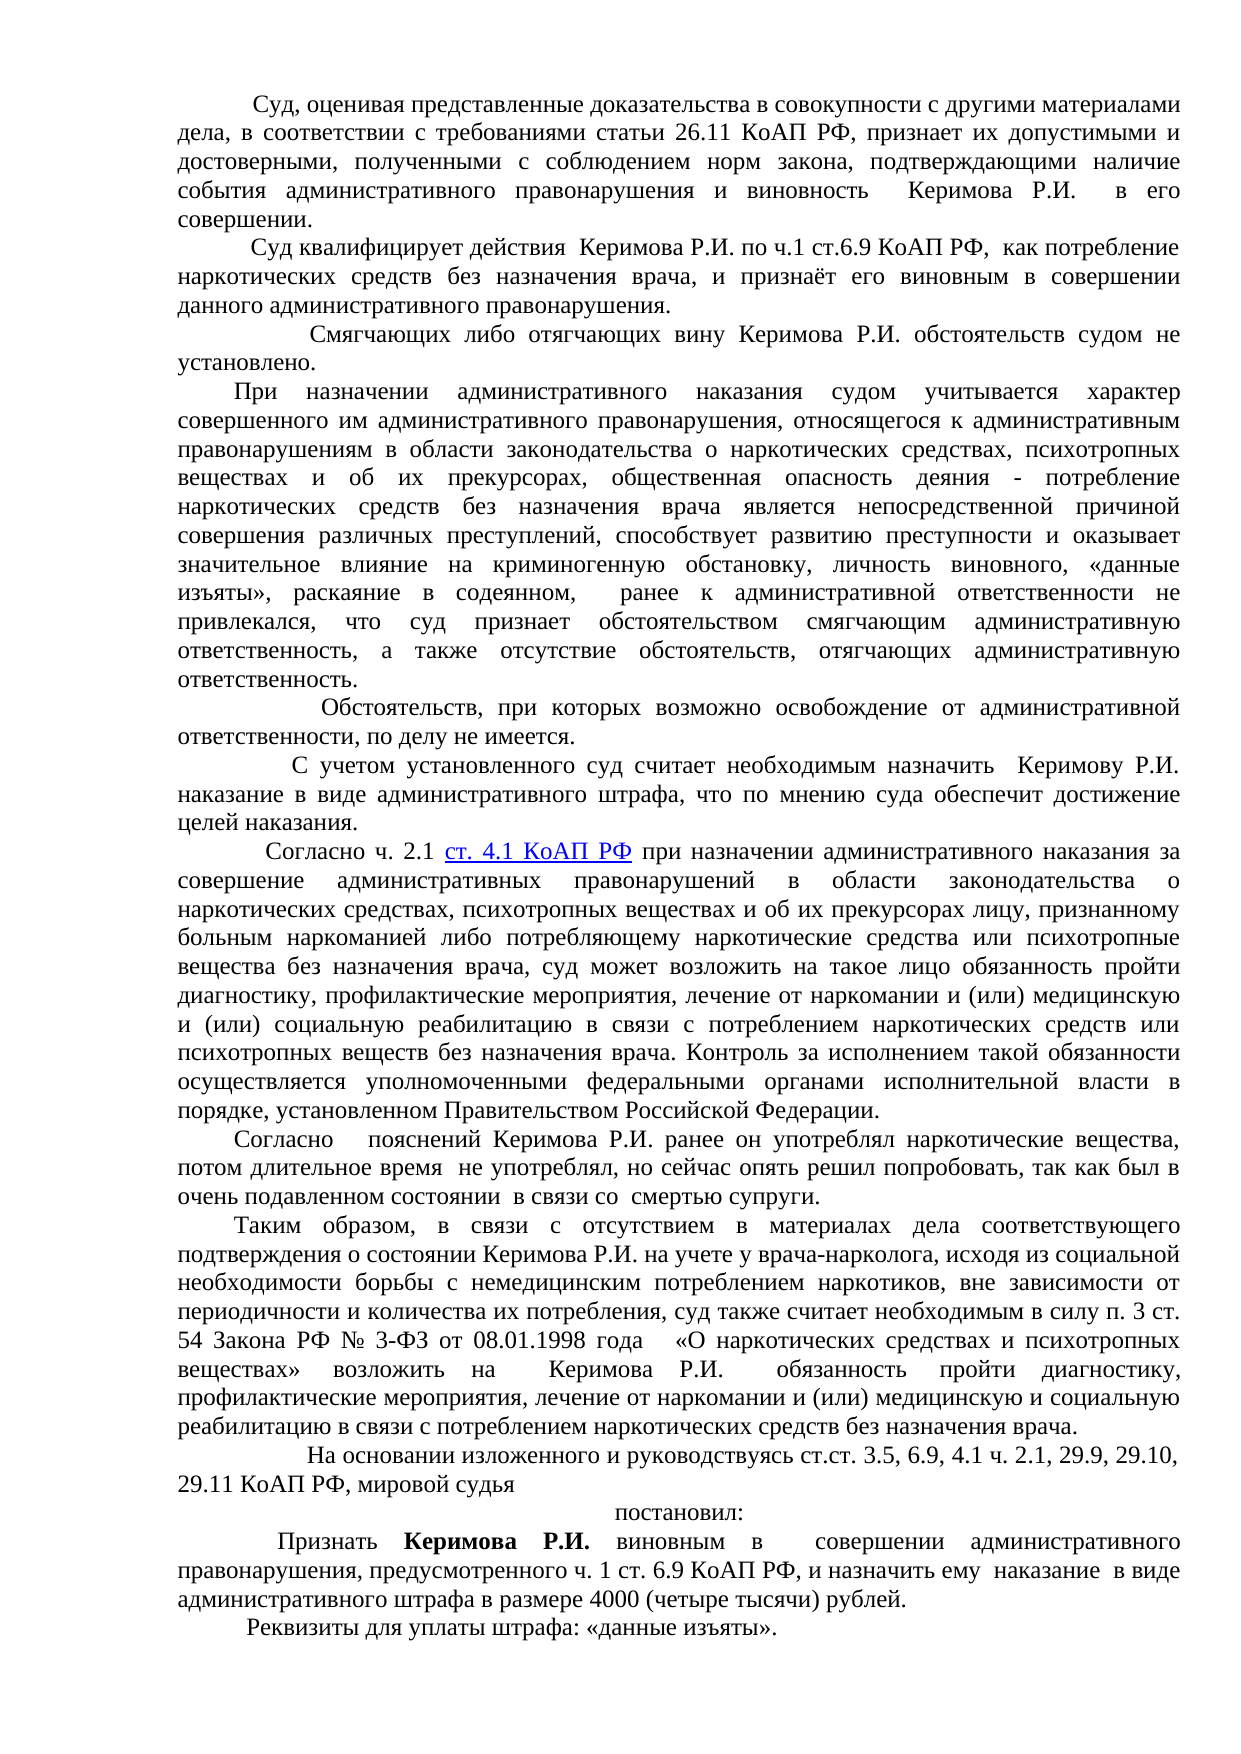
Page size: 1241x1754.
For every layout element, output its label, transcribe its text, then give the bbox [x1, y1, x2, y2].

text постановил: [177, 1497, 1181, 1526]
text На основании изложенного и руководствуясь ст.ст. 3.5, 6.9, 4.1 ч. 2.1, 29.9, 29.10, 29.11 КоАП РФ, мировой судья [177, 1440, 1181, 1497]
text Смягчающих либо отягчающих вину Керимова Р.И. обстоятельств судом не установлено. [177, 319, 1181, 376]
text Согласно пояснений Керимова Р.И. ранее он употреблял наркотические вещества, потом длительное время не употреблял, но сейчас опять решил попробовать, так как был в очень подавленном состоянии в связи со смертью супруги. [177, 1124, 1181, 1210]
text Признать Керимова Р.И. виновным в совершении административного правонарушения, предусмотренного ч. 1 ст. 6.9 КоАП РФ, и назначить ему наказание в виде административного штрафа в размере 4000 (четыре тысячи) рублей. [177, 1526, 1181, 1612]
text Суд квалифицирует действия Керимова Р.И. по ч.1 ст.6.9 КоАП РФ, как потребление наркотических средств без назначения врача, и признаёт его виновным в совершении данного административного правонарушения. [177, 232, 1181, 319]
text С учетом установленного суд считает необходимым назначить Керимову Р.И. наказание в виде административного штрафа, что по мнению суда обеспечит достижение целей наказания. [177, 750, 1181, 836]
text Таким образом, в связи с отсутствием в материалах дела соответствующего подтверждения о состоянии Керимова Р.И. на учете у врача-нарколога, исходя из социальной необходимости борьбы с немедицинским потреблением наркотиков, вне зависимости от периодичности и количества их потребления, суд также считает необходимым в силу п. 3 ст. 54 Закона РФ № 3-ФЗ от 08.01.1998 года «О наркотических средствах и психотропных веществах» возложить на Керимова Р.И. обязанность пройти диагностику, профилактические мероприятия, лечение от наркомании и (или) медицинскую и социальную реабилитацию в связи с потреблением наркотических средств без назначения врача. [177, 1210, 1181, 1440]
text При назначении административного наказания судом учитывается характер совершенного им административного правонарушения, относящегося к административным правонарушениям в области законодательства о наркотических средствах, психотропных веществах и об их прекурсорах, общественная опасность деяния - потребление наркотических средств без назначения врача является непосредственной причиной совершения различных преступлений, способствует развитию преступности и оказывает значительное влияние на криминогенную обстановку, личность виновного, «данные изъяты», раскаяние в содеянном, ранее к административной ответственности не привлекался, что суд признает обстоятельством смягчающим административную ответственность, а также отсутствие обстоятельств, отягчающих административную ответственность. [177, 376, 1181, 692]
text Суд, оценивая представленные доказательства в совокупности с другими материалами дела, в соответствии с требованиями статьи 26.11 КоАП РФ, признает их допустимыми и достоверными, полученными с соблюдением норм закона, подтверждающими наличие события административного правонарушения и виновность Керимова Р.И. в его совершении. [177, 89, 1181, 232]
text Обстоятельств, при которых возможно освобождение от административной ответственности, по делу не имеется. [177, 692, 1181, 750]
text Реквизиты для уплаты штрафа: «данные изъяты». [177, 1612, 1181, 1641]
text Согласно ч. 2.1 ст. 4.1 КоАП РФ при назначении административного наказания за совершение административных правонарушений в области законодательства о наркотических средствах, психотропных веществах и об их прекурсорах лицу, признанному больным наркоманией либо потребляющему наркотические средства или психотропные вещества без назначения врача, суд может возложить на такое лицо обязанность пройти диагностику, профилактические мероприятия, лечение от наркомании и (или) медицинскую и (или) социальную реабилитацию в связи с потреблением наркотических средств или психотропных веществ без назначения врача. Контроль за исполнением такой обязанности осуществляется уполномоченными федеральными органами исполнительной власти в порядке, установленном Правительством Российской Федерации. [177, 836, 1181, 1124]
